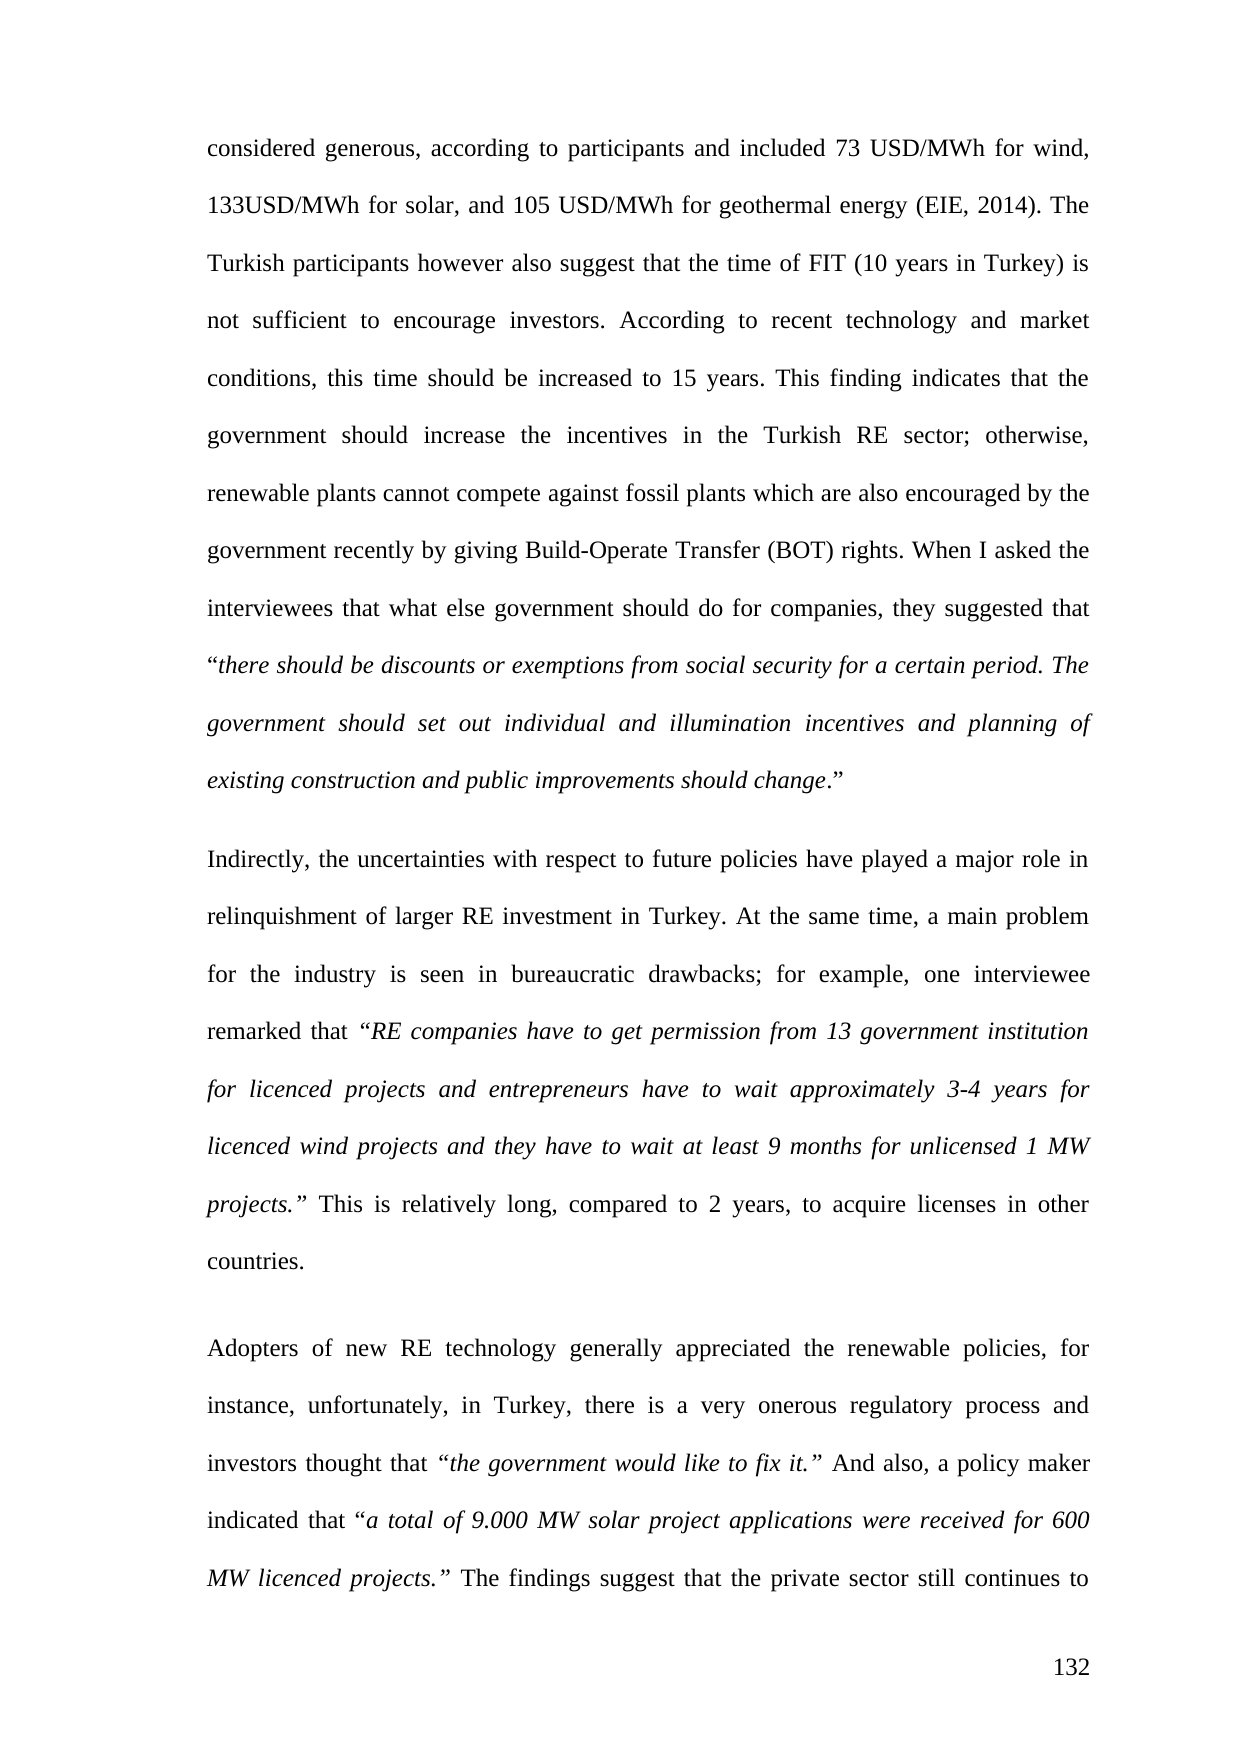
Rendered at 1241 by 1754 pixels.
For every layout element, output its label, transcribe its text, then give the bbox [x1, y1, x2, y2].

text Indirectly, the uncertainties with respect to future policies have played a major role in relinquishment of larger RE investment in Turkey. At the same time, a main problem for the industry is seen in bureaucratic drawbacks; for example, one interviewee remarked that “RE companies have to get permission from 13 government institution for licenced projects and entrepreneurs have to wait approximately 3-4 years for licenced wind projects and they have to wait at least 9 months for unlicensed 1 MW projects.” This is relatively long, compared to 2 years, to acquire licenses in other countries. [207, 844, 1090, 1275]
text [207, 1333, 1090, 1592]
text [207, 133, 1090, 794]
